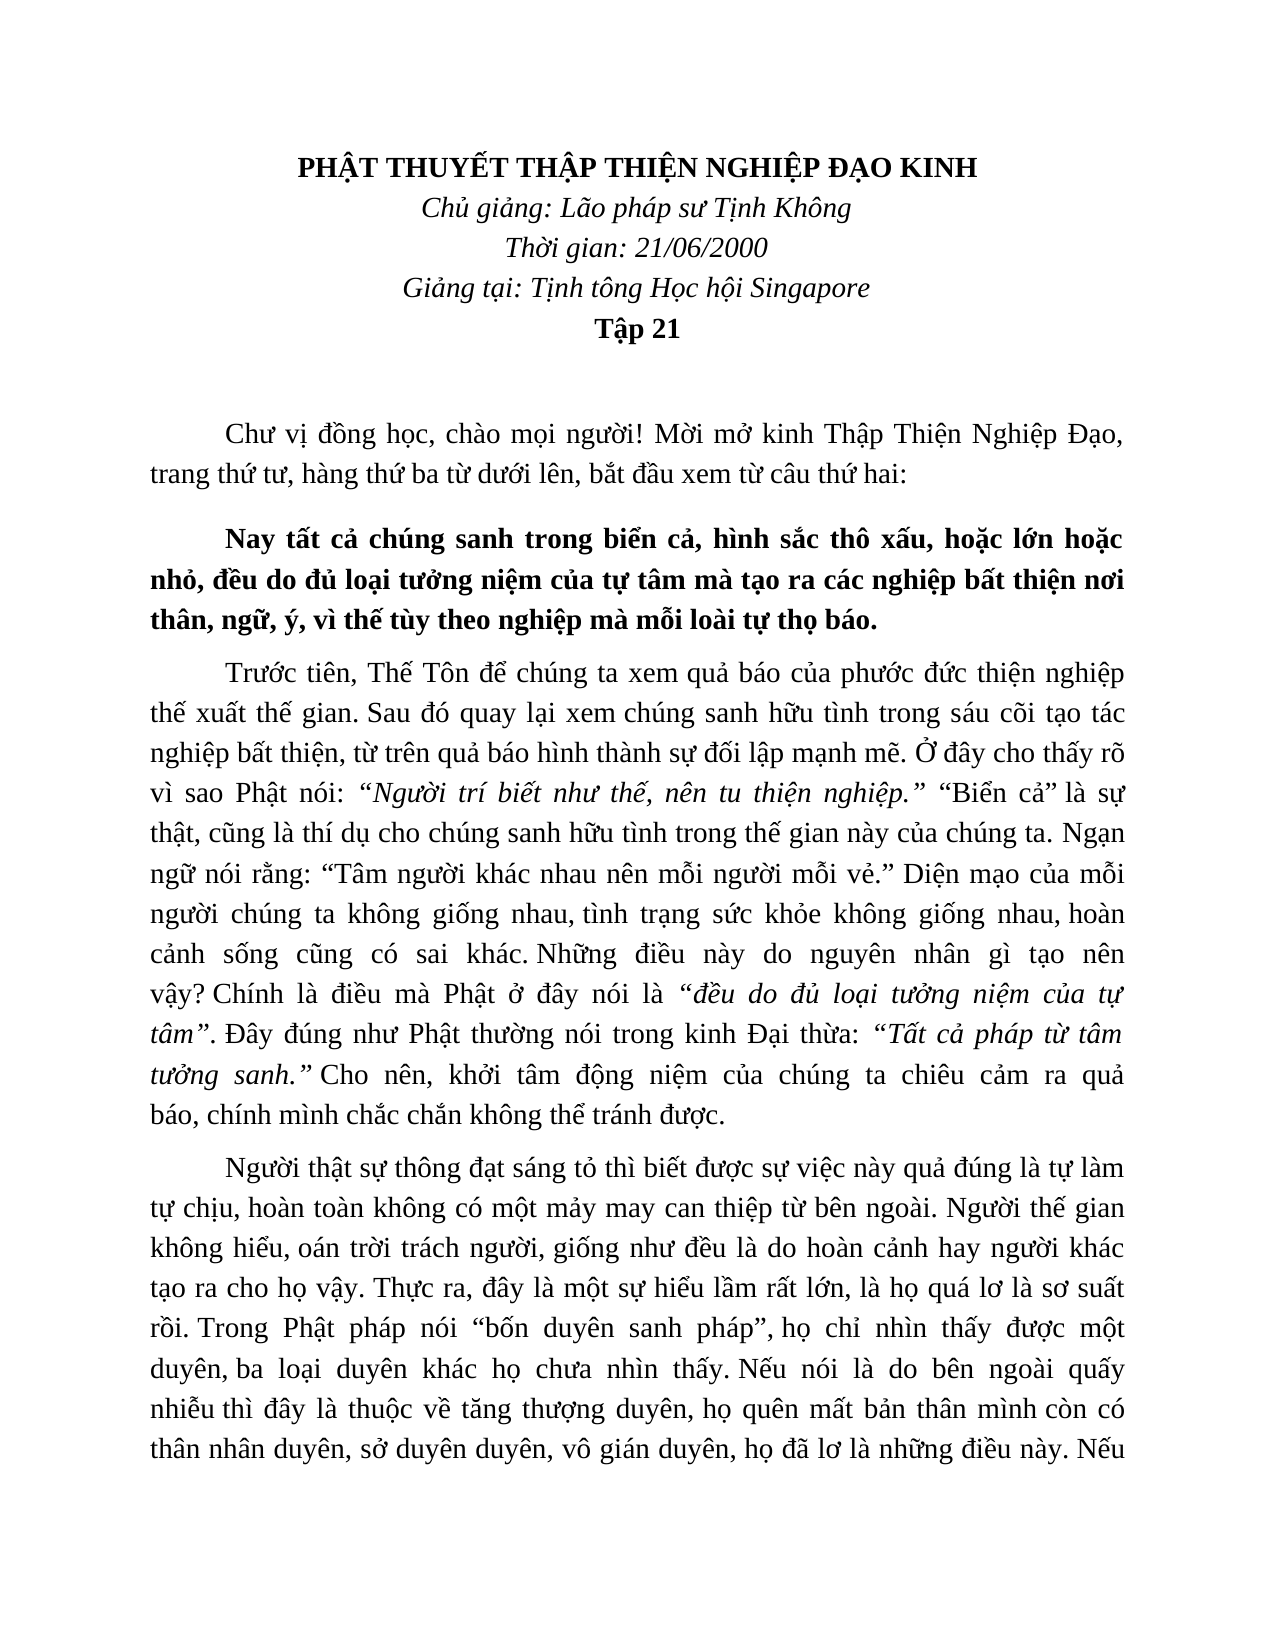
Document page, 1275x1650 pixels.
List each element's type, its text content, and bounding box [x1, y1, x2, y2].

text Chư vị đồng học, chào mọi người! Mời mở kinh Thập Thiện Nghiệp Đạo, trang thứ tư, hàng thứ ba từ dưới lên, bắt đầu xem từ câu thứ hai: [150, 416, 1125, 490]
text Nay tất cả chúng sanh trong biển cả, hình sắc thô xấu, hoặc lớn hoặc nhỏ, đều do đủ loại tưởng niệm của tự tâm mà tạo ra các nghiệp bất thiện nơi thân, ngữ, ý, vì thế tùy theo nghiệp mà mỗi loài tự thọ báo. [150, 522, 1125, 636]
text Giảng tại: Tịnh tông Học hội Singapore [150, 271, 1125, 304]
text Trước tiên, Thế Tôn để chúng ta xem quả báo của phước đức thiện nghiệp thế xuất thế gian. Sau đó quay lại xem chúng sanh hữu tình trong sáu cõi tạo tác nghiệp bất thiện, từ trên quả báo hình thành sự đối lập mạnh mẽ. Ở đây cho thấy rõ vì sao Phật nói: “Người trí biết như thế, nên tu thiện nghiệp.” “Biển cả” là sự thật, cũng là thí dụ cho chúng sanh hữu tình trong thế gian này của chúng ta. Ngạn ngữ nói rằng: “Tâm người khác nhau nên mỗi người mỗi vẻ.” Diện mạo của mỗi người chúng ta không giống nhau, tình trạng sức khỏe không giống nhau, hoàn cảnh sống cũng có sai khác. Những điều này do nguyên nhân gì tạo nên vậy? Chính là điều mà Phật ở đây nói là “đều do đủ loại tưởng niệm của tự tâm”. Đây đúng như Phật thường nói trong kinh Đại thừa: “Tất cả pháp từ tâm tưởng sanh.” Cho nên, khởi tâm động niệm của chúng ta chiêu cảm ra quả báo, chính mình chắc chắn không thể tránh được. [150, 655, 1125, 1131]
text Chủ giảng: Lão pháp sư Tịnh Không [150, 190, 1125, 224]
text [150, 1150, 1125, 1465]
text Tập 21 [150, 311, 1125, 344]
text PHẬT THUYẾT THẬP THIỆN NGHIỆP ĐẠO KINH [150, 150, 1125, 183]
text Thời gian: 21/06/2000 [150, 230, 1125, 264]
